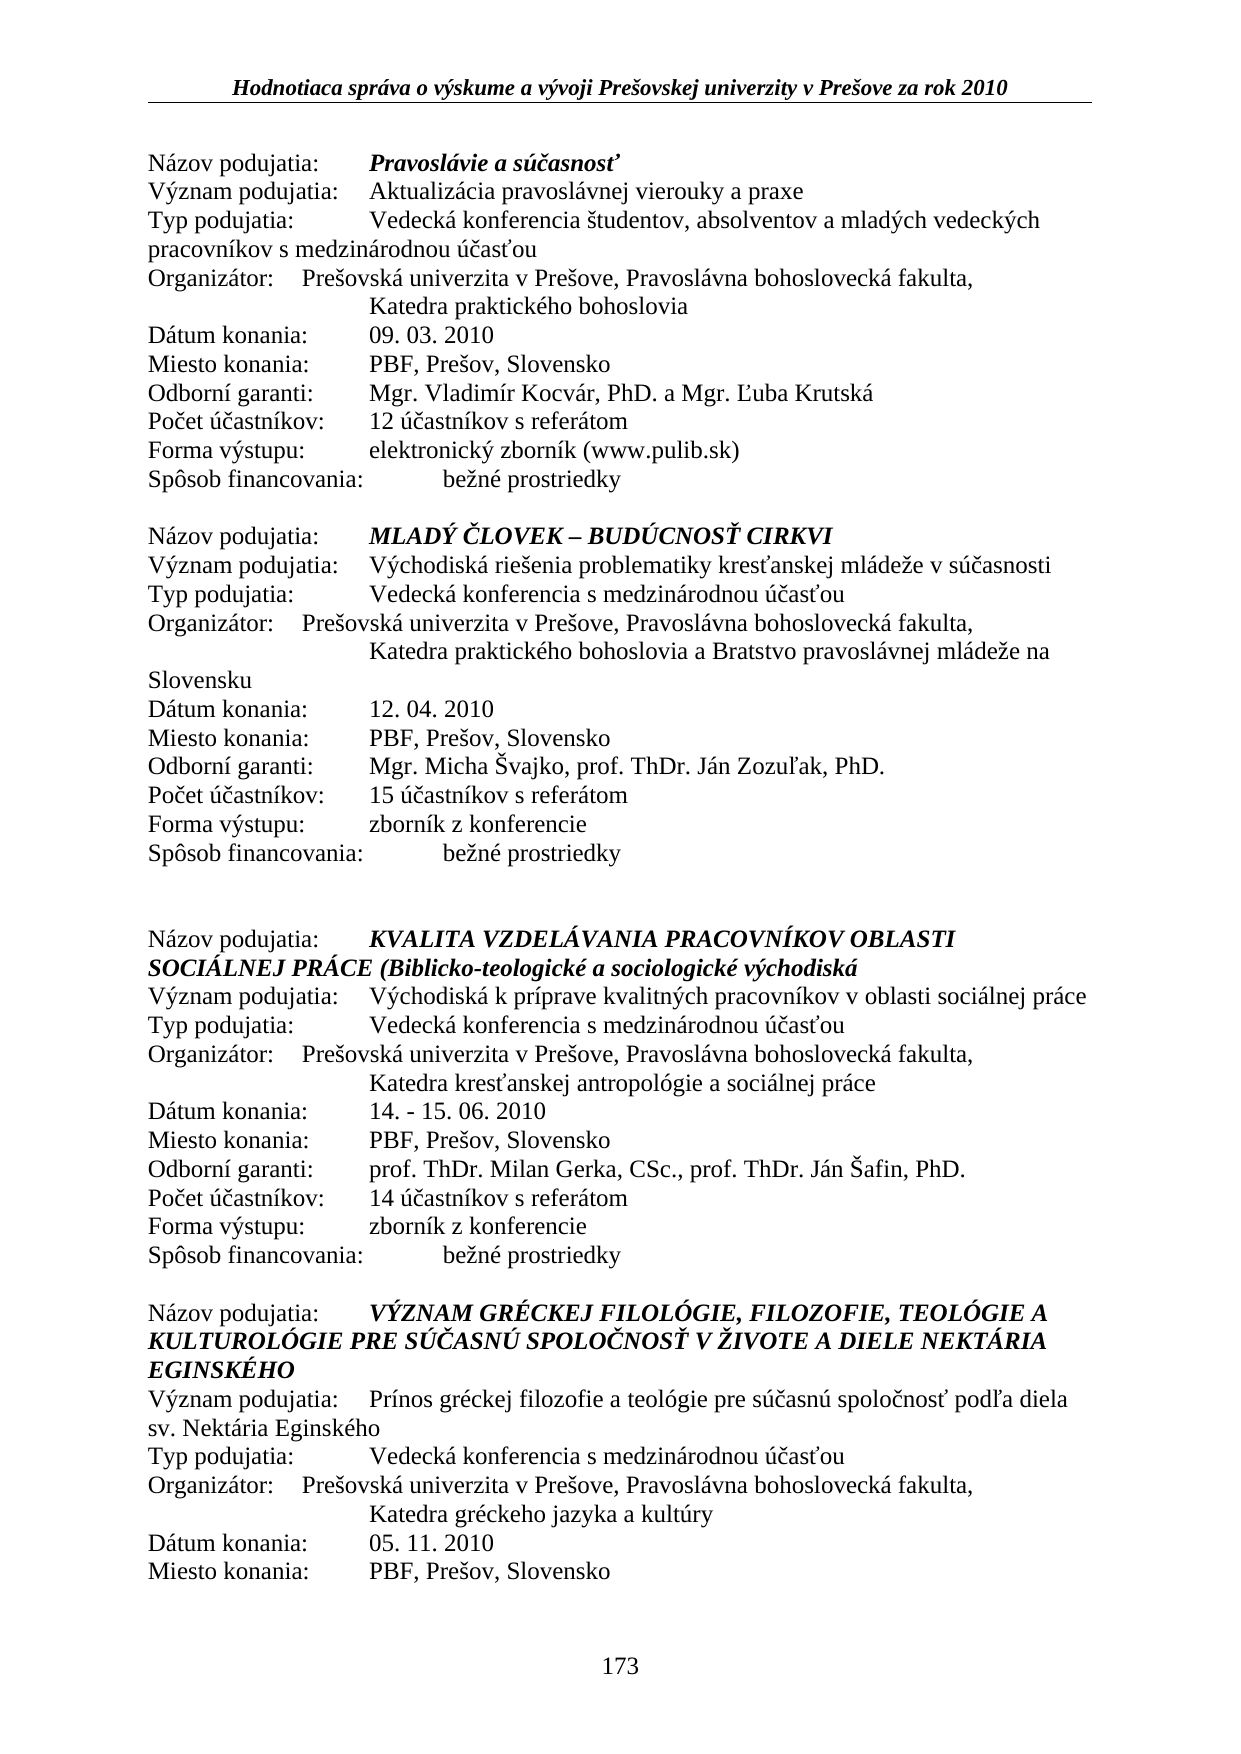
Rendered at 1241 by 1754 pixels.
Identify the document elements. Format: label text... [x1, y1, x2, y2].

text Odborní garanti: Mgr. Micha Švajko, prof. ThDr. Ján Zozuľak, PhD. [148, 751, 1092, 780]
text Význam podujatia: Prínos gréckej filozofie a teológie pre súčasnú spoločnosť podľa diela sv. Nektária Eginského [148, 1384, 1092, 1441]
text Počet účastníkov: 12 účastníkov s referátom [148, 406, 1092, 435]
text Typ podujatia: Vedecká konferencia s medzinárodnou účasťou [148, 1441, 1092, 1470]
text Význam podujatia: Aktualizácia pravoslávnej vierouky a praxe [148, 176, 1092, 205]
text Význam podujatia: Východiská riešenia problematiky kresťanskej mládeže v súčasnosti [148, 550, 1092, 579]
text Spôsob financovania: bežné prostriedky [148, 838, 1092, 866]
text Organizátor: Prešovská univerzita v Prešove, Pravoslávna bohoslovecká fakulta, [148, 608, 1092, 636]
text Organizátor: Prešovská univerzita v Prešove, Pravoslávna bohoslovecká fakulta, [148, 263, 1092, 291]
text Typ podujatia: Vedecká konferencia študentov, absolventov a mladých vedeckých pracovníkov s medzinárodnou účasťou [148, 205, 1092, 263]
text Miesto konania: PBF, Prešov, Slovensko [148, 1125, 1092, 1154]
text Forma výstupu: elektronický zborník (www.pulib.sk) [148, 435, 1092, 464]
text Názov podujatia: Pravoslávie a súčasnosť [148, 148, 1092, 176]
text Názov podujatia: KVALITA VZDELÁVANIA PRACOVNÍKOV OBLASTI SOCIÁLNEJ PRÁCE (Biblicko-teologické a sociologické východiská [148, 924, 1092, 981]
text Typ podujatia: Vedecká konferencia s medzinárodnou účasťou [148, 1010, 1092, 1039]
text Forma výstupu: zborník z konferencie [148, 1211, 1092, 1240]
text Spôsob financovania: bežné prostriedky [148, 1240, 1092, 1269]
text Spôsob financovania: bežné prostriedky [148, 464, 1092, 493]
text Katedra praktického bohoslovia [148, 291, 1092, 320]
text Miesto konania: PBF, Prešov, Slovensko [148, 349, 1092, 378]
text Názov podujatia: MLADÝ ČLOVEK – BUDÚCNOSŤ CIRKVI [148, 521, 1092, 550]
text Význam podujatia: Východiská k príprave kvalitných pracovníkov v oblasti sociálnej práce [148, 981, 1092, 1010]
text Dátum konania: 09. 03. 2010 [148, 320, 1092, 349]
text Katedra gréckeho jazyka a kultúry [148, 1499, 1092, 1528]
text Organizátor: Prešovská univerzita v Prešove, Pravoslávna bohoslovecká fakulta, [148, 1470, 1092, 1499]
text Katedra kresťanskej antropológie a sociálnej práce [148, 1068, 1092, 1096]
text Miesto konania: PBF, Prešov, Slovensko [148, 1556, 1092, 1585]
text Miesto konania: PBF, Prešov, Slovensko [148, 723, 1092, 751]
text Katedra praktického bohoslovia a Bratstvo pravoslávnej mládeže na Slovensku [148, 636, 1092, 694]
text Organizátor: Prešovská univerzita v Prešove, Pravoslávna bohoslovecká fakulta, [148, 1039, 1092, 1068]
text Typ podujatia: Vedecká konferencia s medzinárodnou účasťou [148, 579, 1092, 608]
text Odborní garanti: prof. ThDr. Milan Gerka, CSc., prof. ThDr. Ján Šafin, PhD. [148, 1154, 1092, 1183]
text Dátum konania: 05. 11. 2010 [148, 1528, 1092, 1556]
text Odborní garanti: Mgr. Vladimír Kocvár, PhD. a Mgr. Ľuba Krutská [148, 378, 1092, 406]
text Názov podujatia: VÝZNAM GRÉCKEJ FILOLÓGIE, FILOZOFIE, TEOLÓGIE A KULTUROLÓGIE PRE SÚČASNÚ SPOLOČNOSŤ V ŽIVOTE A DIELE NEKTÁRIA EGINSKÉHO [148, 1298, 1092, 1384]
text Dátum konania: 12. 04. 2010 [148, 694, 1092, 723]
text Počet účastníkov: 14 účastníkov s referátom [148, 1183, 1092, 1211]
text Forma výstupu: zborník z konferencie [148, 809, 1092, 838]
text Dátum konania: 14. - 15. 06. 2010 [148, 1096, 1092, 1125]
text Počet účastníkov: 15 účastníkov s referátom [148, 780, 1092, 809]
